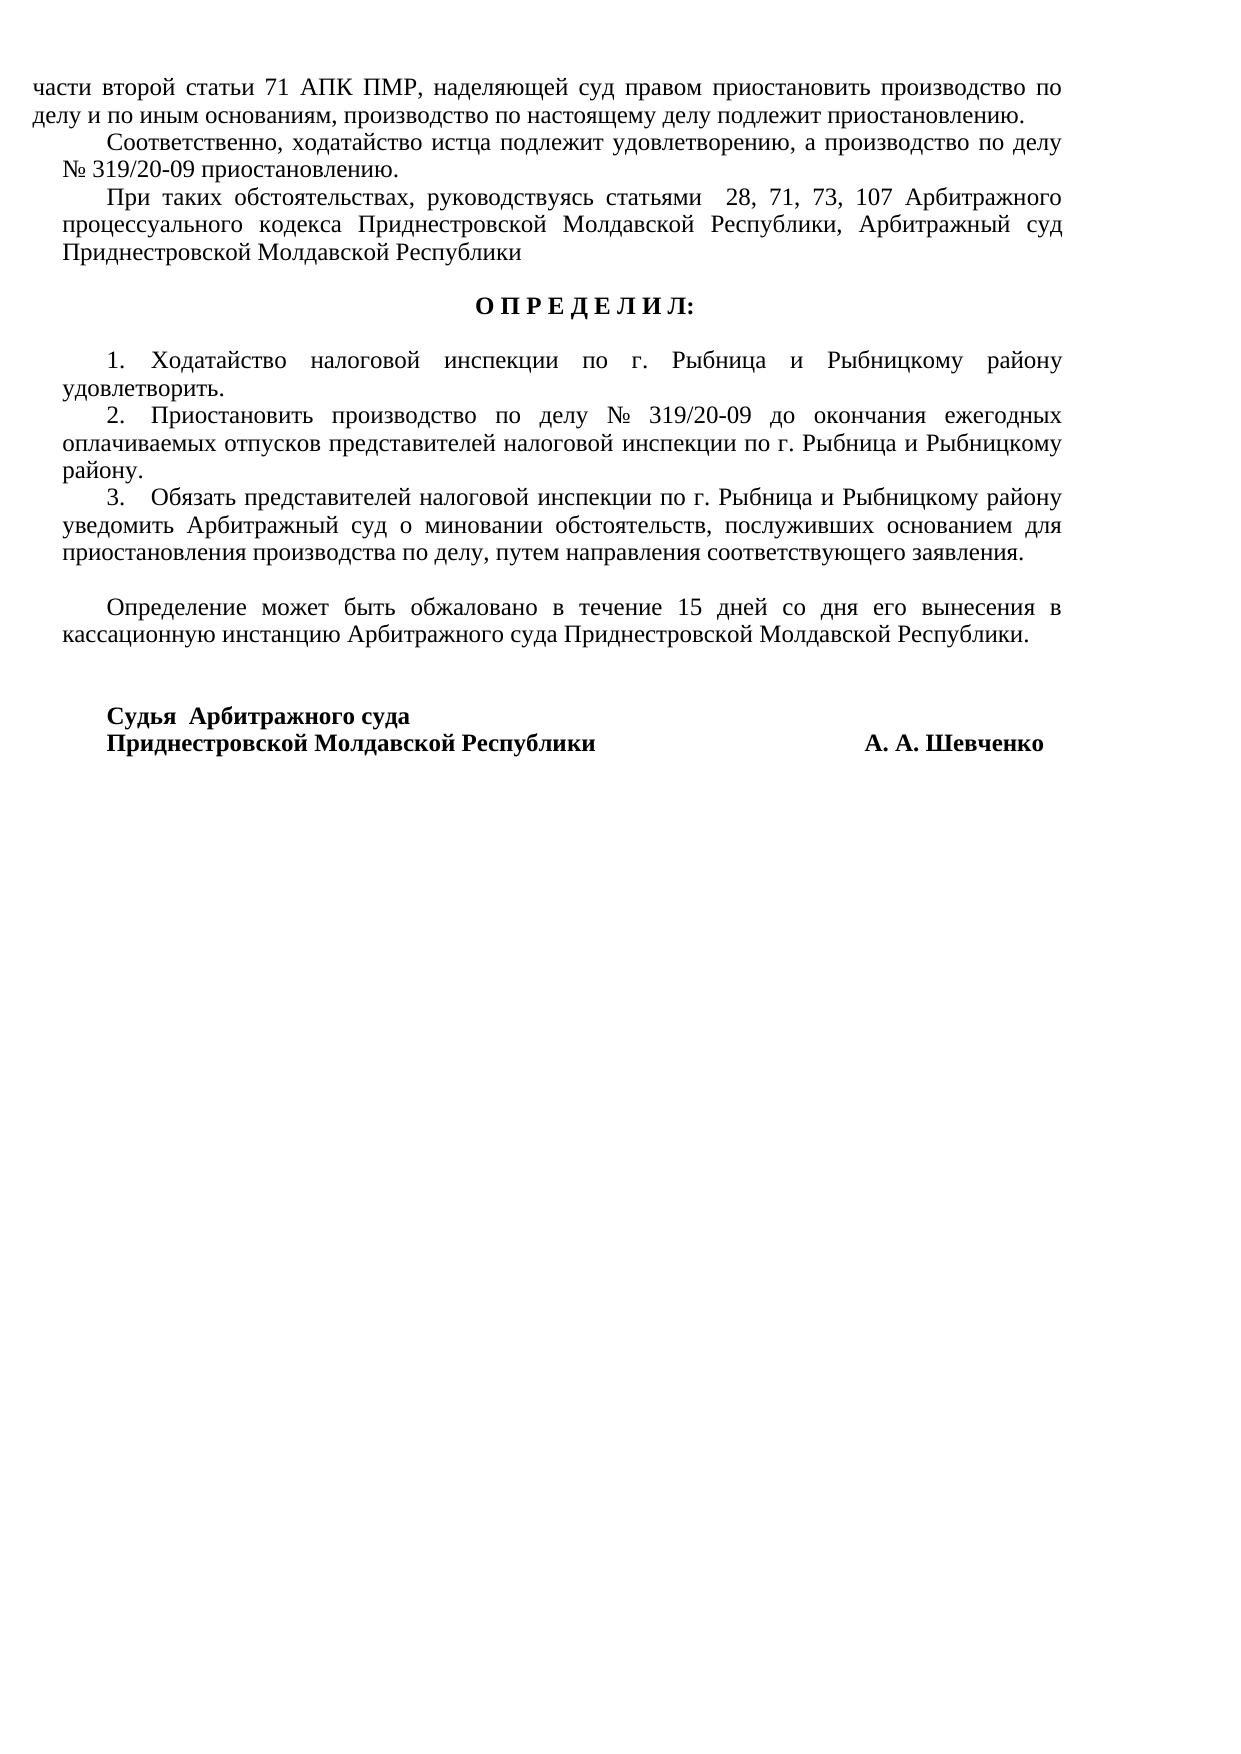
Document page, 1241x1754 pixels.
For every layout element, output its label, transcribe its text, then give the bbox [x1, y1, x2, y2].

text Судья Арбитражного суда [62, 703, 1063, 730]
list Приостановить производство по делу № 319/20-09 до окончания ежегодных оплачиваемых отпусков представителей налоговой инспекции по г. Рыбница и Рыбницкому району. [62, 402, 1063, 484]
list Обязать представителей налоговой инспекции по г. Рыбница и Рыбницкому району уведомить Арбитражный суд о миновании обстоятельств, послуживших основанием для приостановления производства по делу, путем направления соответствующего заявления. [62, 484, 1063, 566]
text При таких обстоятельствах, руководствуясь статьями 28, 71, 73, 107 Арбитражного процессуального кодекса Приднестровской Молдавской Республики, Арбитражный суд Приднестровской Молдавской Республики [62, 183, 1063, 265]
text О П Р Е Д Е Л И Л: [62, 293, 1063, 320]
text Приднестровской Молдавской Республики А. А. Шевченко [62, 730, 1063, 757]
list Ходатайство налоговой инспекции по г. Рыбница и Рыбницкому району удовлетворить. [62, 347, 1063, 402]
text Определение может быть обжаловано в течение 15 дней со дня его вынесения в кассационную инстанцию Арбитражного суда Приднестровской Молдавской Республики. [62, 593, 1063, 648]
text Соответственно, ходатайство истца подлежит удовлетворению, а производство по делу № 319/20-09 приостановлению. [62, 128, 1063, 183]
